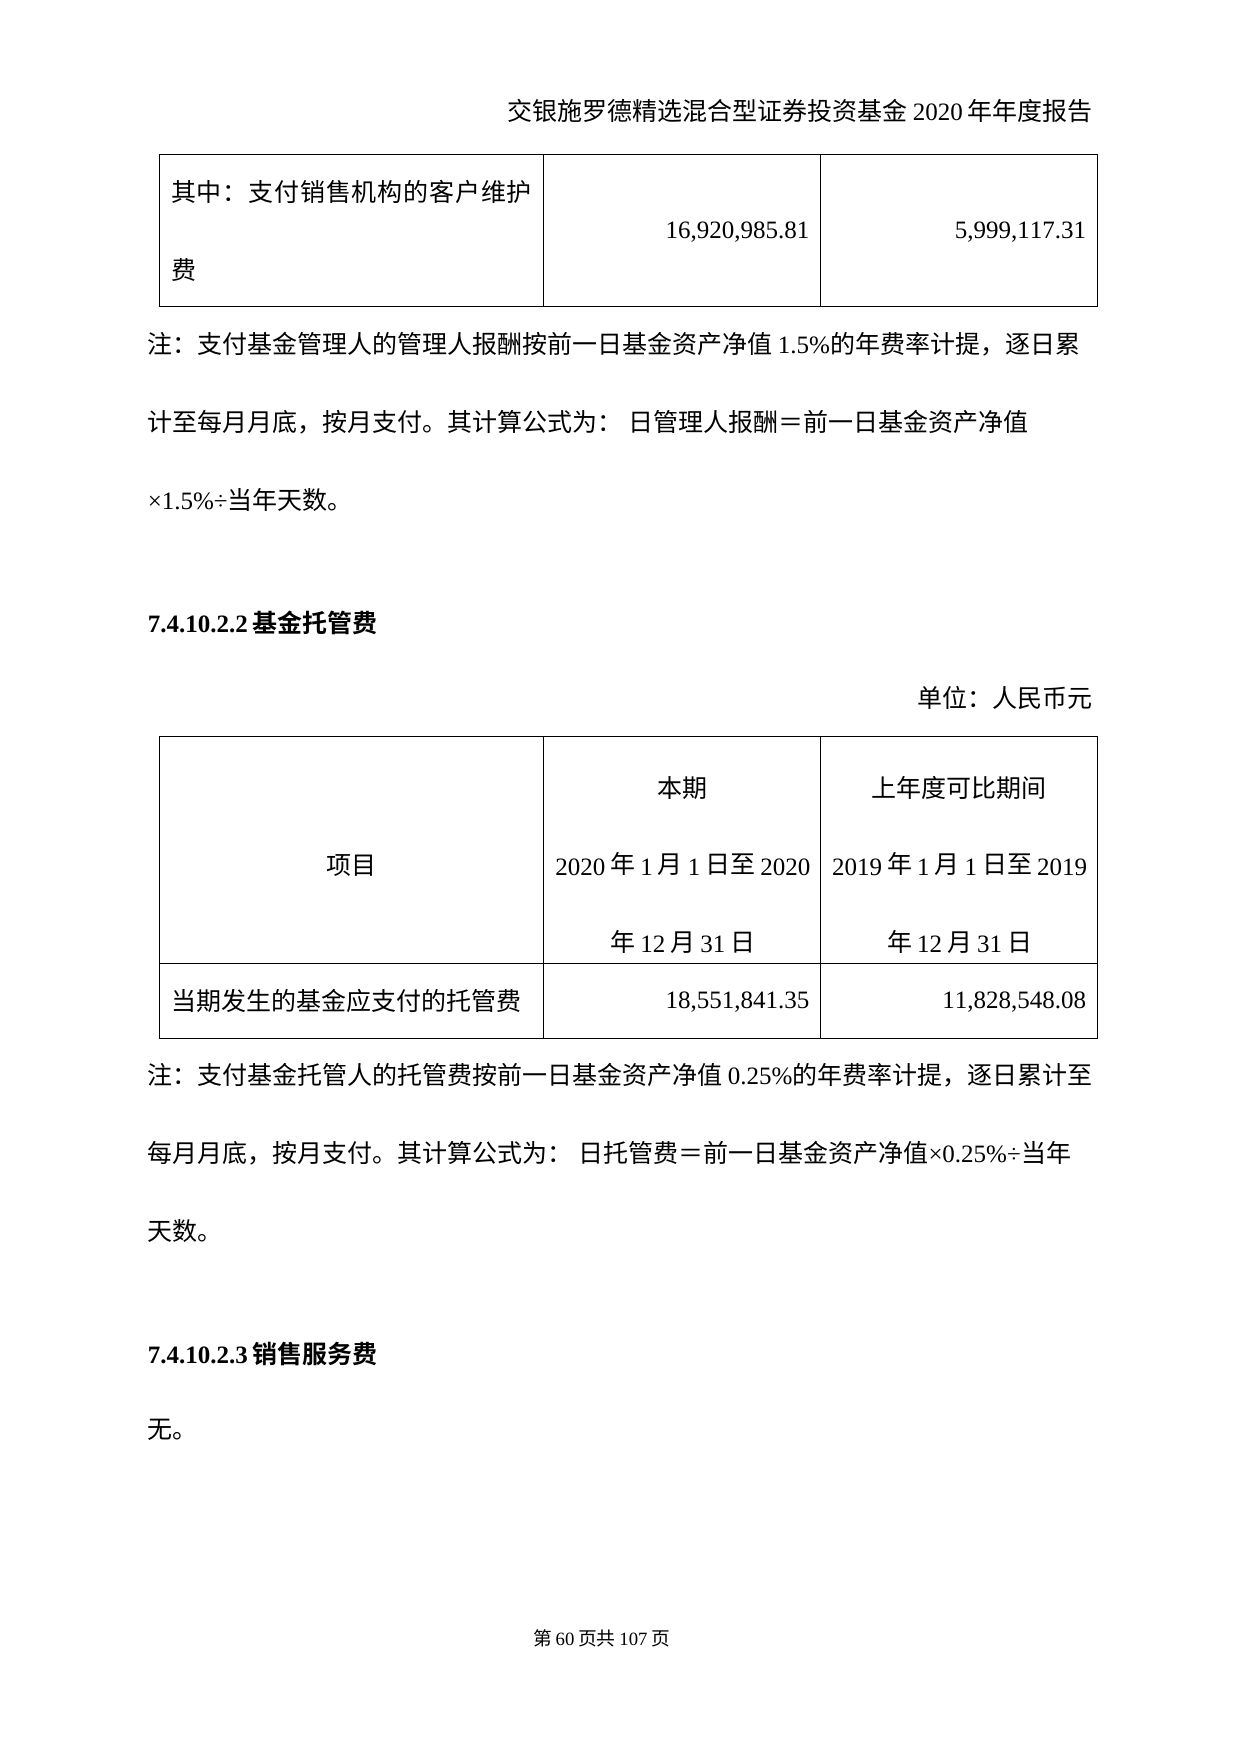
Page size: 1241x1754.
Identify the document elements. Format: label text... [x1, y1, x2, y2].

table_header 上年度可比期间 2019年1月1日至2019年12月31日 [821, 737, 1097, 963]
table_cell 当期发生的基金应支付的托管费 [160, 964, 543, 1037]
text 注：支付基金托管人的托管费按前一日基金资产净值0.25%的年费率计提，逐日累计至每月月底，按月支付。其计算公式为： 日托管费＝前一日基金资产净值×0.25%÷当年天数。 [148, 1041, 1092, 1262]
table_cell 16,920,985.81 [544, 155, 820, 306]
subtitle 7.4.10.2.2基金托管费 [148, 589, 1092, 654]
text 无。 [148, 1395, 1092, 1460]
table_cell 11,828,548.08 [821, 964, 1097, 1037]
table_cell 其中：支付销售机构的客户维护费 [160, 155, 543, 306]
table_header 本期 2020年1月1日至2020年12月31日 [544, 737, 820, 963]
table_header 项目 [160, 737, 543, 963]
text 单位：人民币元 [149, 664, 1092, 729]
subtitle 7.4.10.2.3销售服务费 [148, 1320, 1092, 1385]
text 注：支付基金管理人的管理人报酬按前一日基金资产净值1.5%的年费率计提，逐日累计至每月月底，按月支付。其计算公式为： 日管理人报酬＝前一日基金资产净值×1.5%÷当年天数。 [148, 310, 1092, 531]
table_cell 18,551,841.35 [544, 964, 820, 1037]
table_cell 5,999,117.31 [821, 155, 1097, 306]
